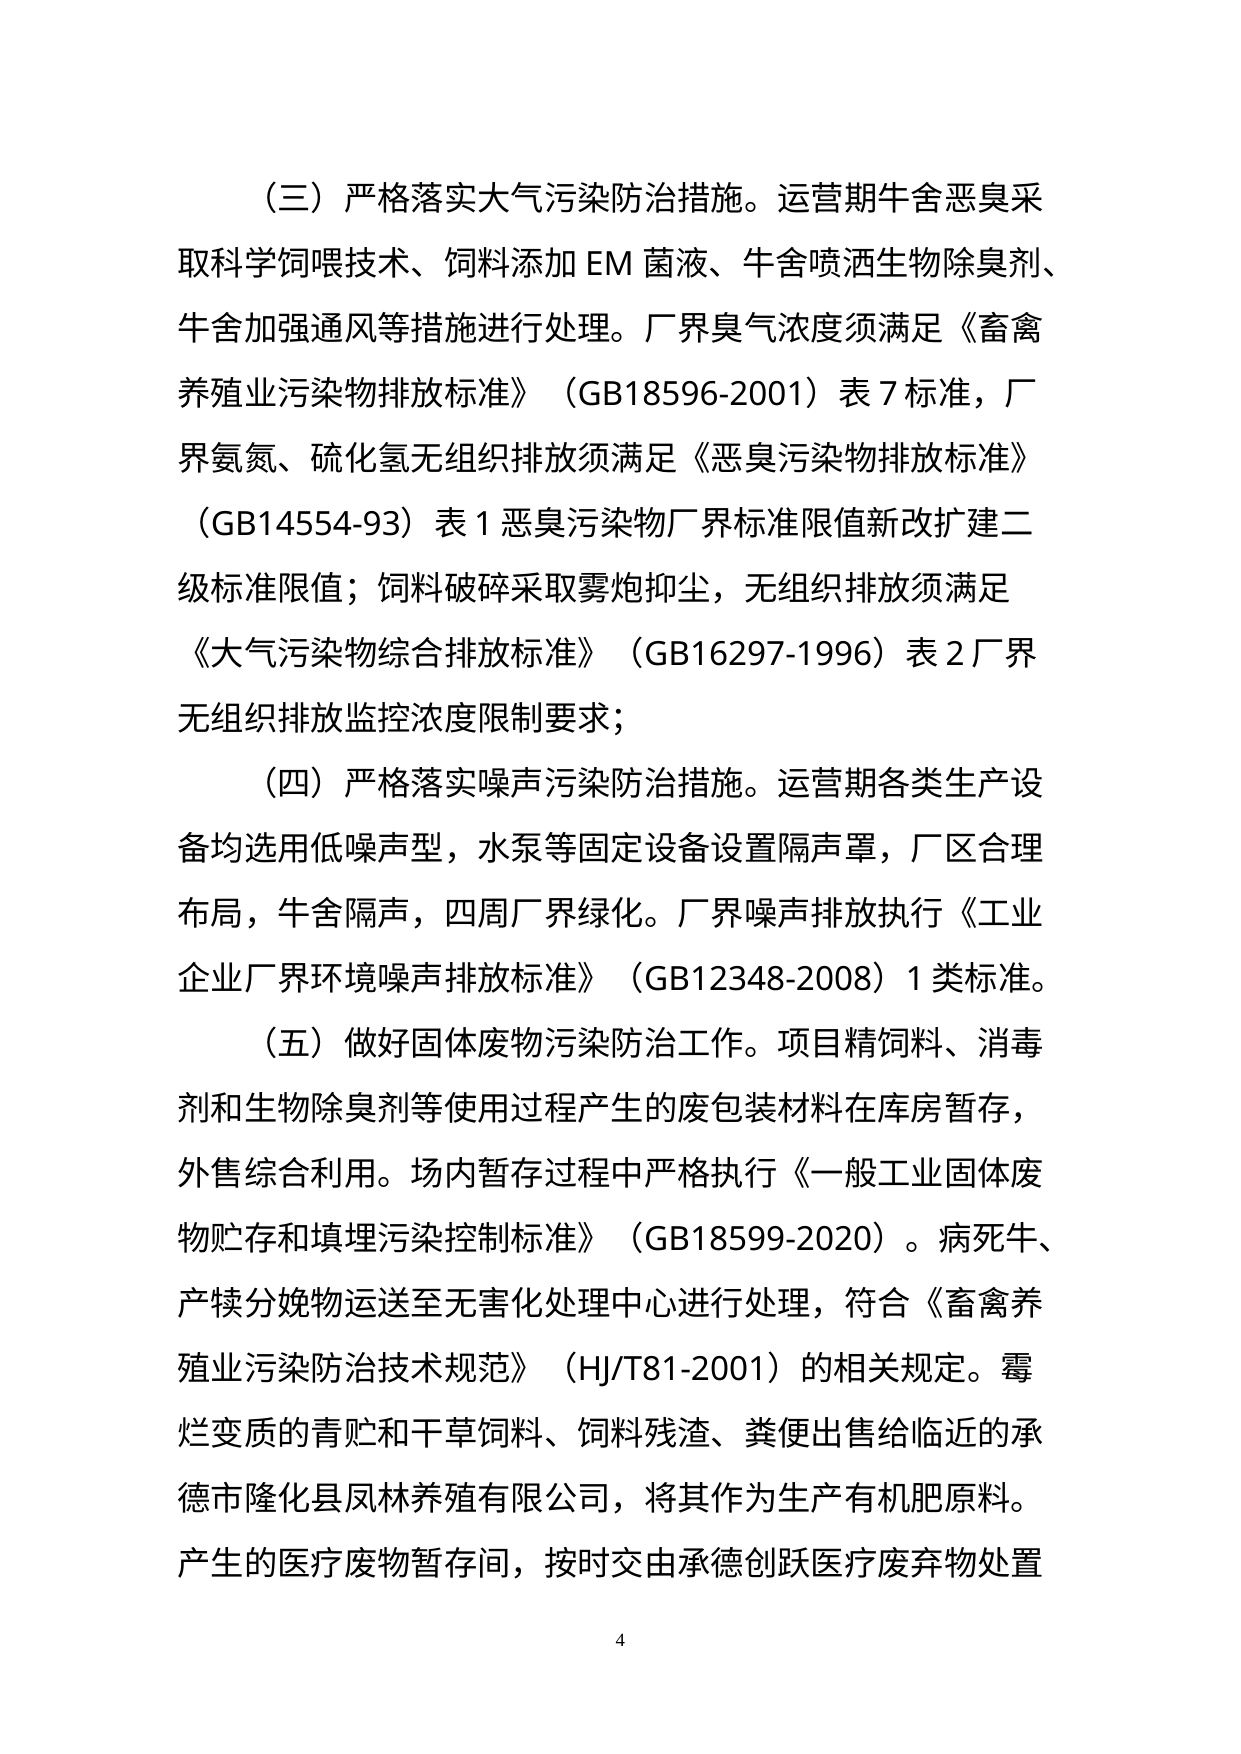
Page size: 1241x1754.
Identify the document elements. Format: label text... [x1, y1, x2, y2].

text （三）严格落实大气污染防治措施。运营期牛舍恶臭采取科学饲喂技术、饲料添加 EM 菌液、牛舍喷洒生物除臭剂、牛舍加强通风等措施进行处理。厂界臭气浓度须满足《畜禽养殖业污染物排放标准》（GB18596-2001）表7标准，厂界氨氮、硫化氢无组织排放须满足《恶臭污染物排放标准》（GB14554-93）表1恶臭污染物厂界标准限值新改扩建二级标准限值；饲料破碎采取雾炮抑尘，无组织排放须满足《大气污染物综合排放标准》（GB16297-1996）表2厂界无组织排放监控浓度限制要求； [177, 284, 1063, 748]
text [177, 1259, 1063, 1593]
text （三）严格落实大气污染防治措施。运营期牛舍恶臭采取科学饲喂技术、饲料添加 EM 菌液、牛舍喷洒生物除臭剂、牛舍加强通风等措施进行处理。厂界臭气浓度须满足《畜禽养殖业污染物排放标准》（GB18596-2001）表7标准，厂界氨氮、硫化氢无组织排放须满足《恶臭污染物排放标准》（GB14554-93）表1恶臭污染物厂界标准限值新改扩建二级标准限值；饲料破碎采取雾炮抑尘，无组织排放须满足《大气污染物综合排放标准》（GB16297-1996）表2厂界无组织排放监控浓度限制要求； [177, 163, 1063, 239]
text （四）严格落实噪声污染防治措施。运营期各类生产设备均选用低噪声型，水泵等固定设备设置隔声罩，厂区合理布局，牛舍隔声，四周厂界绿化。厂界噪声排放执行《工业企业厂界环境噪声排放标准》（GB12348-2008）1类标准。 [177, 748, 1063, 1008]
